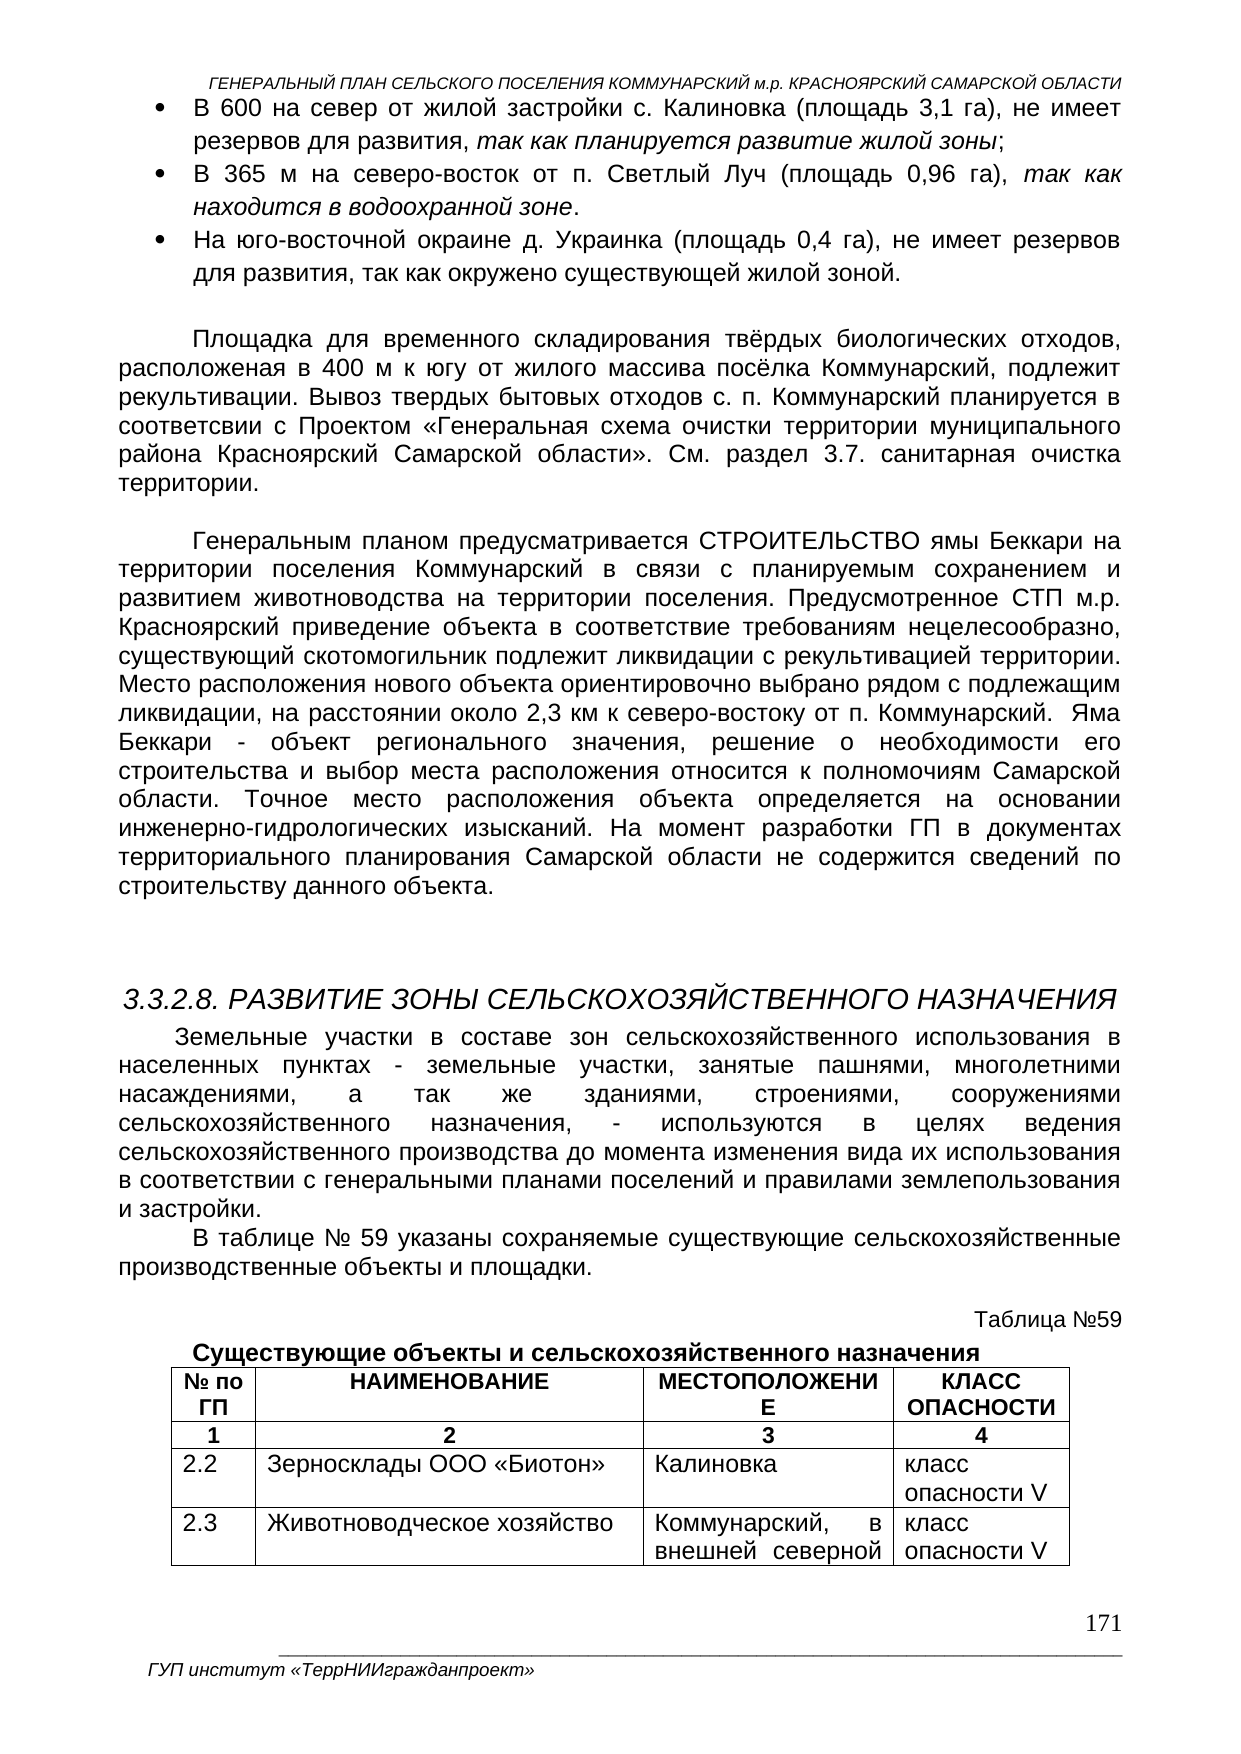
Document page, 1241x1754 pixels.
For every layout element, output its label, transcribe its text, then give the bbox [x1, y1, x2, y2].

list На юго-восточной окраине д. Украинка (площадь 0,4 га), не имеет резервов для развития, так как окружено существующей жилой зоной. [156, 225, 1122, 287]
text Земельные участки в составе зон сельскохозяйственного использования в населенных пунктах - земельные участки, занятые пашнями, многолетними насаждениями, а так же зданиями, строениями, сооружениями сельскохозяйственного назначения, - используются в целях ведения сельскохозяйственного производства до момента изменения вида их использования в соответствии с генеральными планами поселений и правилами землепользования и застройки. [118, 1022, 1122, 1223]
text Существующие объекты и сельскохозяйственного назначения [118, 1338, 1122, 1367]
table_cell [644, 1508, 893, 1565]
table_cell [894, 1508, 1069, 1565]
text Площадка для временного складирования твёрдых биологических отходов, расположеная в 400 м к югу от жилого массива посёлка Коммунарский, подлежит рекультивации. Вывоз твердых бытовых отходов с. п. Коммунарский планируется в соответсвии с Проектом «Генеральная схема очистки территории муниципального района Красноярский Самарской области». См. раздел 3.7. санитарная очистка территории. [118, 324, 1122, 497]
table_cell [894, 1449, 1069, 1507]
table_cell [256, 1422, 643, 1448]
text В таблице № 59 указаны сохраняемые существующие сельскохозяйственные производственные объекты и площадки. [118, 1223, 1122, 1281]
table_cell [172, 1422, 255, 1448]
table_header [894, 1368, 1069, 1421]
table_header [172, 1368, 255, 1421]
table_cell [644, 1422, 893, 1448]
text Генеральным планом предусматривается СТРОИТЕЛЬСТВО ямы Беккари на территории поселения Коммунарский в связи с планируемым сохранением и развитием животноводства на территории поселения. Предусмотренное СТП м.р. Красноярский приведение объекта в соответствие требованиям нецелесообразно, существующий скотомогильник подлежит ликвидации с рекультивацией территории. Место расположения нового объекта ориентировочно выбрано рядом с подлежащим ликвидации, на расстоянии около 2,3 км к северо-востоку от п. Коммунарский. Яма Беккари - объект регионального значения, решение о необходимости его строительства и выбор места расположения относится к полномочиям Самарской области. Точное место расположения объекта определяется на основании инженерно-гидрологических изысканий. На момент разработки ГП в документах территориального планирования Самарской области не содержится сведений по строительству данного объекта. [118, 526, 1122, 899]
list В 365 м на северо-восток от п. Светлый Луч (площадь 0,96 га), так как находится в водоохранной зоне. [156, 159, 1122, 221]
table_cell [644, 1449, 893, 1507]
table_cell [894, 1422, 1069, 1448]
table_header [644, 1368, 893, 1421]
subtitle 3.3.2.8. РАЗВИТИЕ ЗОНЫ СЕЛЬСКОХОЗЯЙСТВЕННОГО НАЗНАЧЕНИЯ [118, 982, 1122, 1016]
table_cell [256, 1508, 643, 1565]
text Таблица №59 [118, 1306, 1122, 1332]
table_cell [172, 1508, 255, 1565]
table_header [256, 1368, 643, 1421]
list В 600 на север от жилой застройки с. Калиновка (площадь 3,1 га), не имеет резервов для развития, так как планируется развитие жилой зоны; [156, 93, 1122, 155]
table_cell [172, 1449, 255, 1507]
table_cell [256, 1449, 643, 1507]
